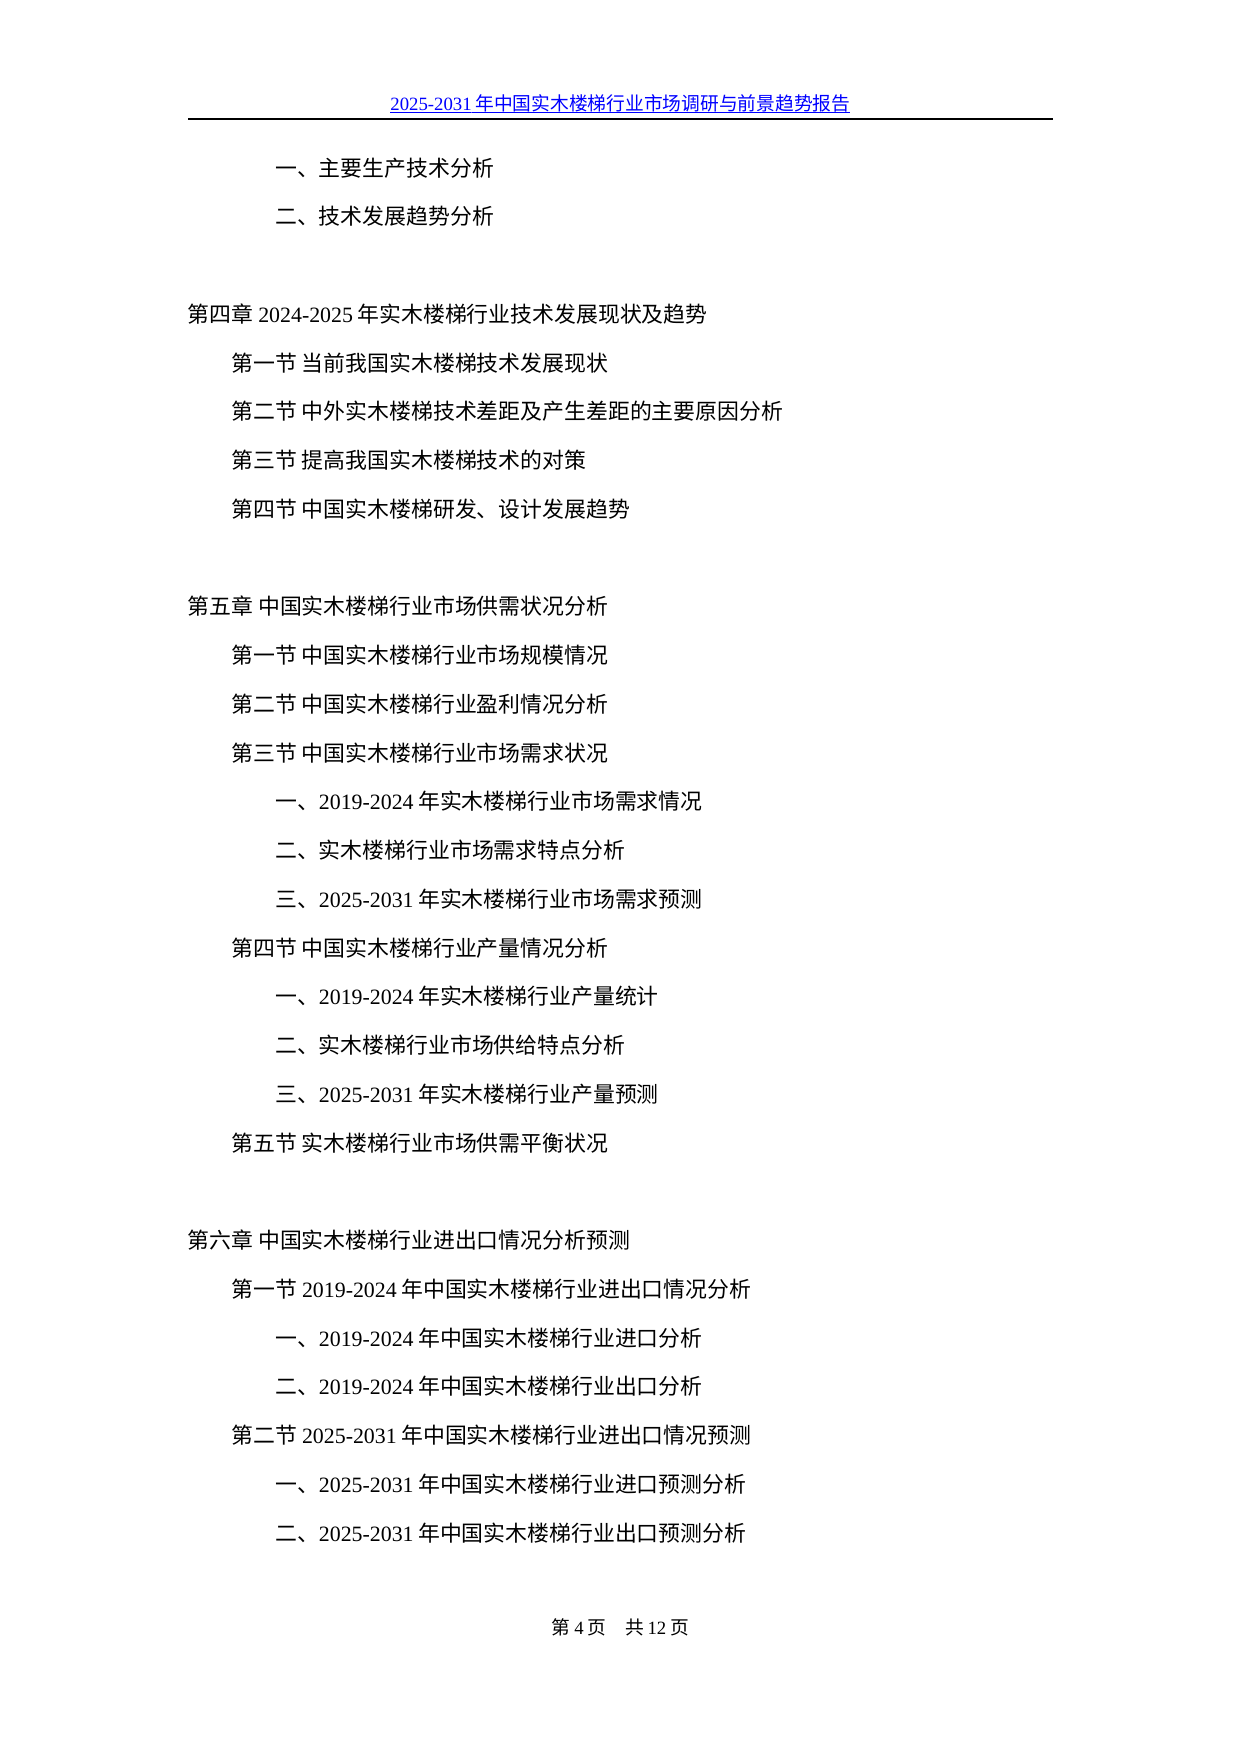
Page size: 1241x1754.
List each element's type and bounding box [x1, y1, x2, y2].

text [187, 150, 1053, 1548]
